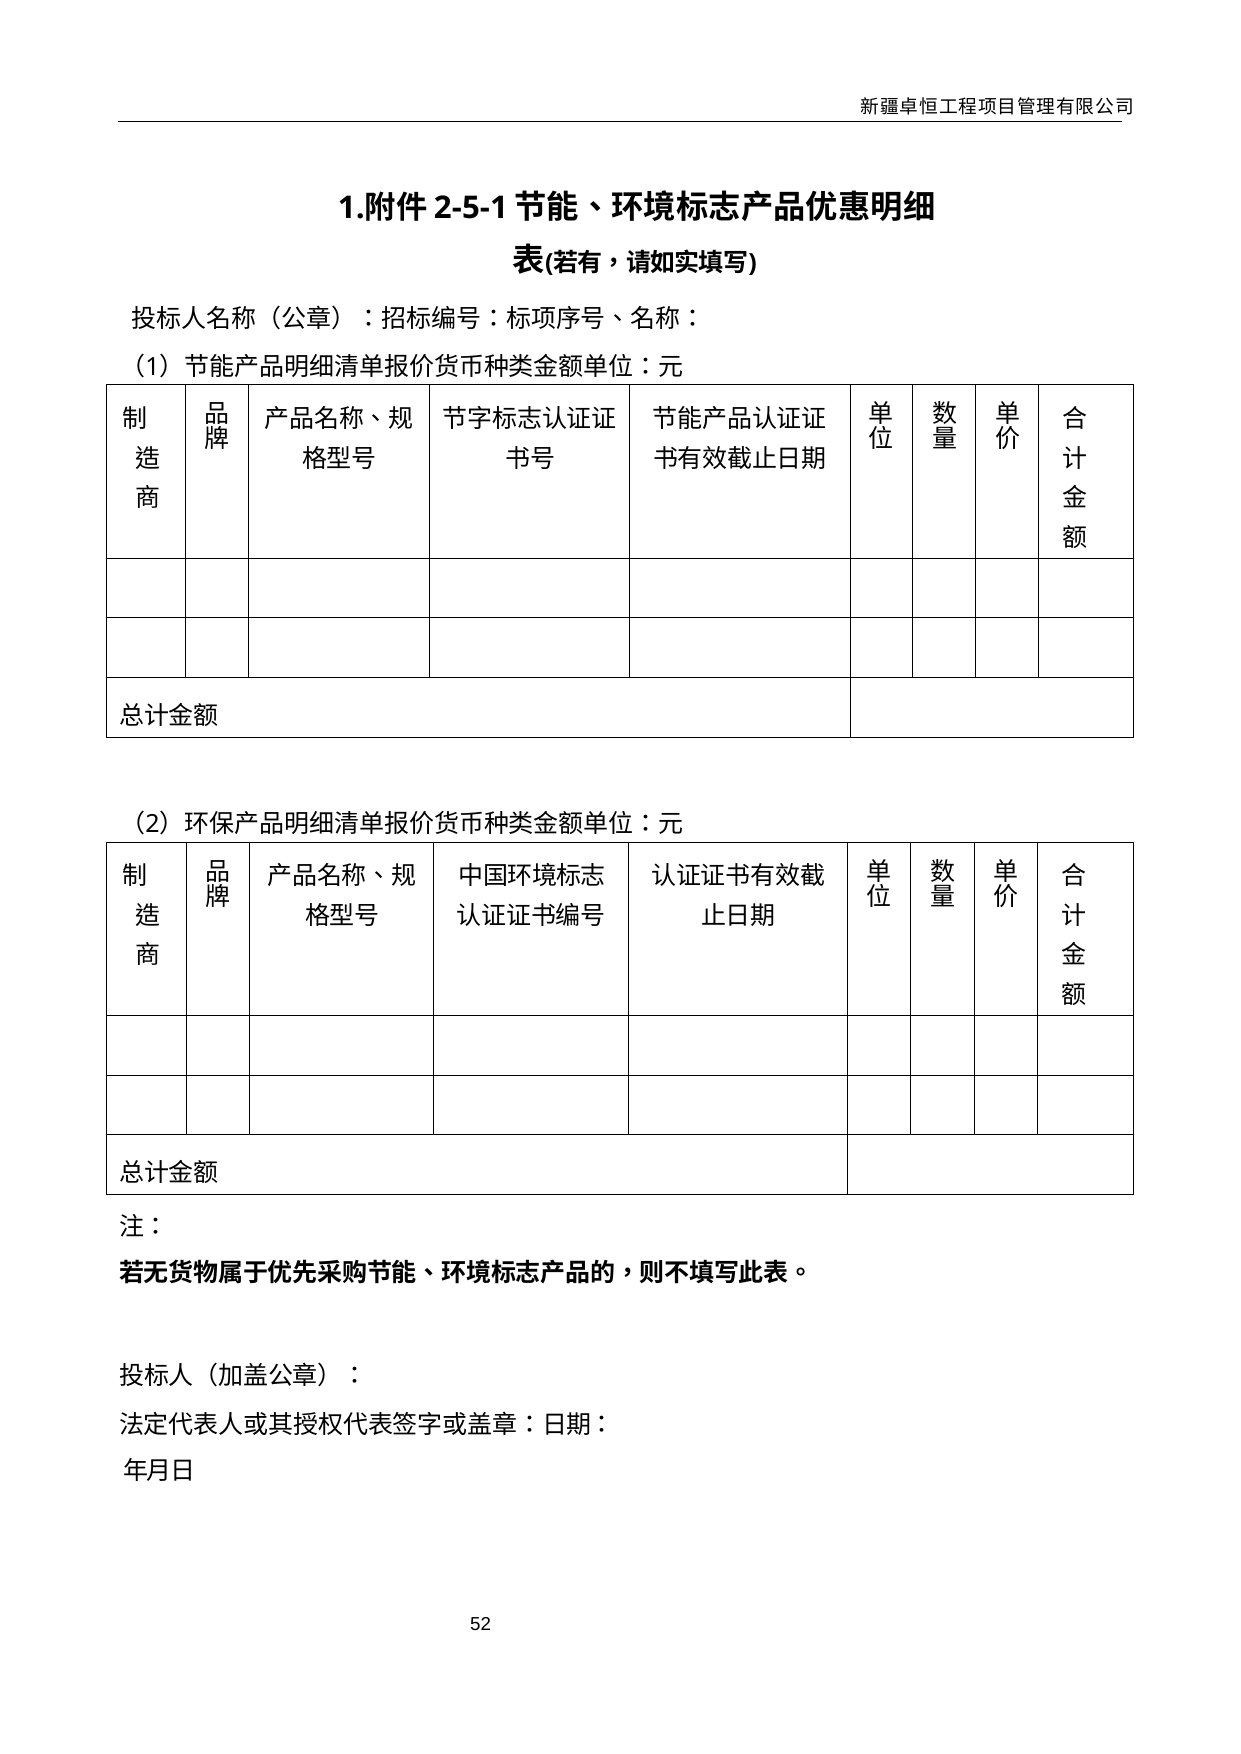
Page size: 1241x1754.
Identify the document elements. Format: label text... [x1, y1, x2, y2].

table_cell [434, 1076, 628, 1134]
table_header 制造商 [107, 843, 186, 1015]
table_cell [250, 1076, 433, 1134]
table_cell [107, 559, 185, 617]
table_cell [186, 618, 248, 677]
table_cell [1039, 618, 1133, 677]
table_cell [629, 1016, 847, 1074]
table_cell [107, 618, 185, 677]
table_cell [913, 618, 975, 677]
table_cell [848, 1076, 910, 1134]
table_cell [430, 559, 629, 617]
table_header 产品名称、规格型号 [249, 385, 429, 558]
table_header 数量 [913, 385, 975, 558]
table_header 节能产品认证证书有效截止日期 [630, 385, 850, 558]
table_cell [434, 1016, 628, 1074]
text （1）节能产品明细清单报价货币种类金额单位：元 [120, 351, 1134, 382]
table_cell [848, 1016, 910, 1074]
table_cell [911, 1076, 974, 1134]
table_cell [848, 1135, 1133, 1194]
table_cell [250, 1016, 433, 1074]
table_cell [107, 1076, 186, 1134]
table_cell [851, 559, 912, 617]
table_cell [430, 618, 629, 677]
table_header 单价 [976, 385, 1038, 558]
text 法定代表人或其授权代表签字或盖章：日期：年月日 [119, 1407, 631, 1487]
table_cell [187, 1016, 249, 1074]
table_header 单位 [851, 385, 912, 558]
table_cell [629, 1076, 847, 1134]
table_cell [1038, 1016, 1133, 1074]
table_cell [975, 1076, 1037, 1134]
table_cell [249, 559, 429, 617]
table_cell [975, 1016, 1037, 1074]
text 投标人名称（公章）：招标编号：标项序号、名称： [131, 298, 981, 334]
table_header 制造商 [107, 385, 185, 558]
text （2）环保产品明细清单报价货币种类金额单位：元 [120, 808, 1134, 839]
table_header 单价 [975, 843, 1037, 1015]
table_cell [976, 618, 1038, 677]
table_cell [913, 559, 975, 617]
table_cell 总计金额 [107, 1135, 847, 1194]
table_cell [1038, 1076, 1133, 1134]
table_cell [851, 678, 1133, 737]
table_cell [911, 1016, 974, 1074]
table_cell [249, 618, 429, 677]
table_cell 总计金额 [107, 678, 850, 737]
table_header 品牌 [187, 843, 249, 1015]
table_header 节字标志认证证书号 [430, 385, 629, 558]
table_cell [851, 618, 912, 677]
table_header 合计金额 [1039, 385, 1133, 558]
table_cell [187, 1076, 249, 1134]
text 投标人（加盖公章）： [119, 1359, 1134, 1391]
text 若无货物属于优先采购节能、环境标志产品的，则不填写此表。 [119, 1257, 1134, 1288]
table_header 中国环境标志认证证书编号 [434, 843, 628, 1015]
table_header 认证证书有效截止日期 [629, 843, 847, 1015]
table_header 产品名称、规格型号 [250, 843, 433, 1015]
table_cell [107, 1016, 186, 1074]
table_header 数量 [911, 843, 974, 1015]
table_cell [630, 559, 850, 617]
text 注： [119, 1209, 1134, 1241]
text 1.附件2-5-1节能、环境标志产品优惠明细表(若有，请如实填写) [338, 184, 967, 281]
table_header 品牌 [186, 385, 248, 558]
table_cell [186, 559, 248, 617]
table_cell [1039, 559, 1133, 617]
table_header 单位 [848, 843, 910, 1015]
table_header 合计金额 [1038, 843, 1133, 1015]
table_cell [976, 559, 1038, 617]
table_cell [630, 618, 850, 677]
